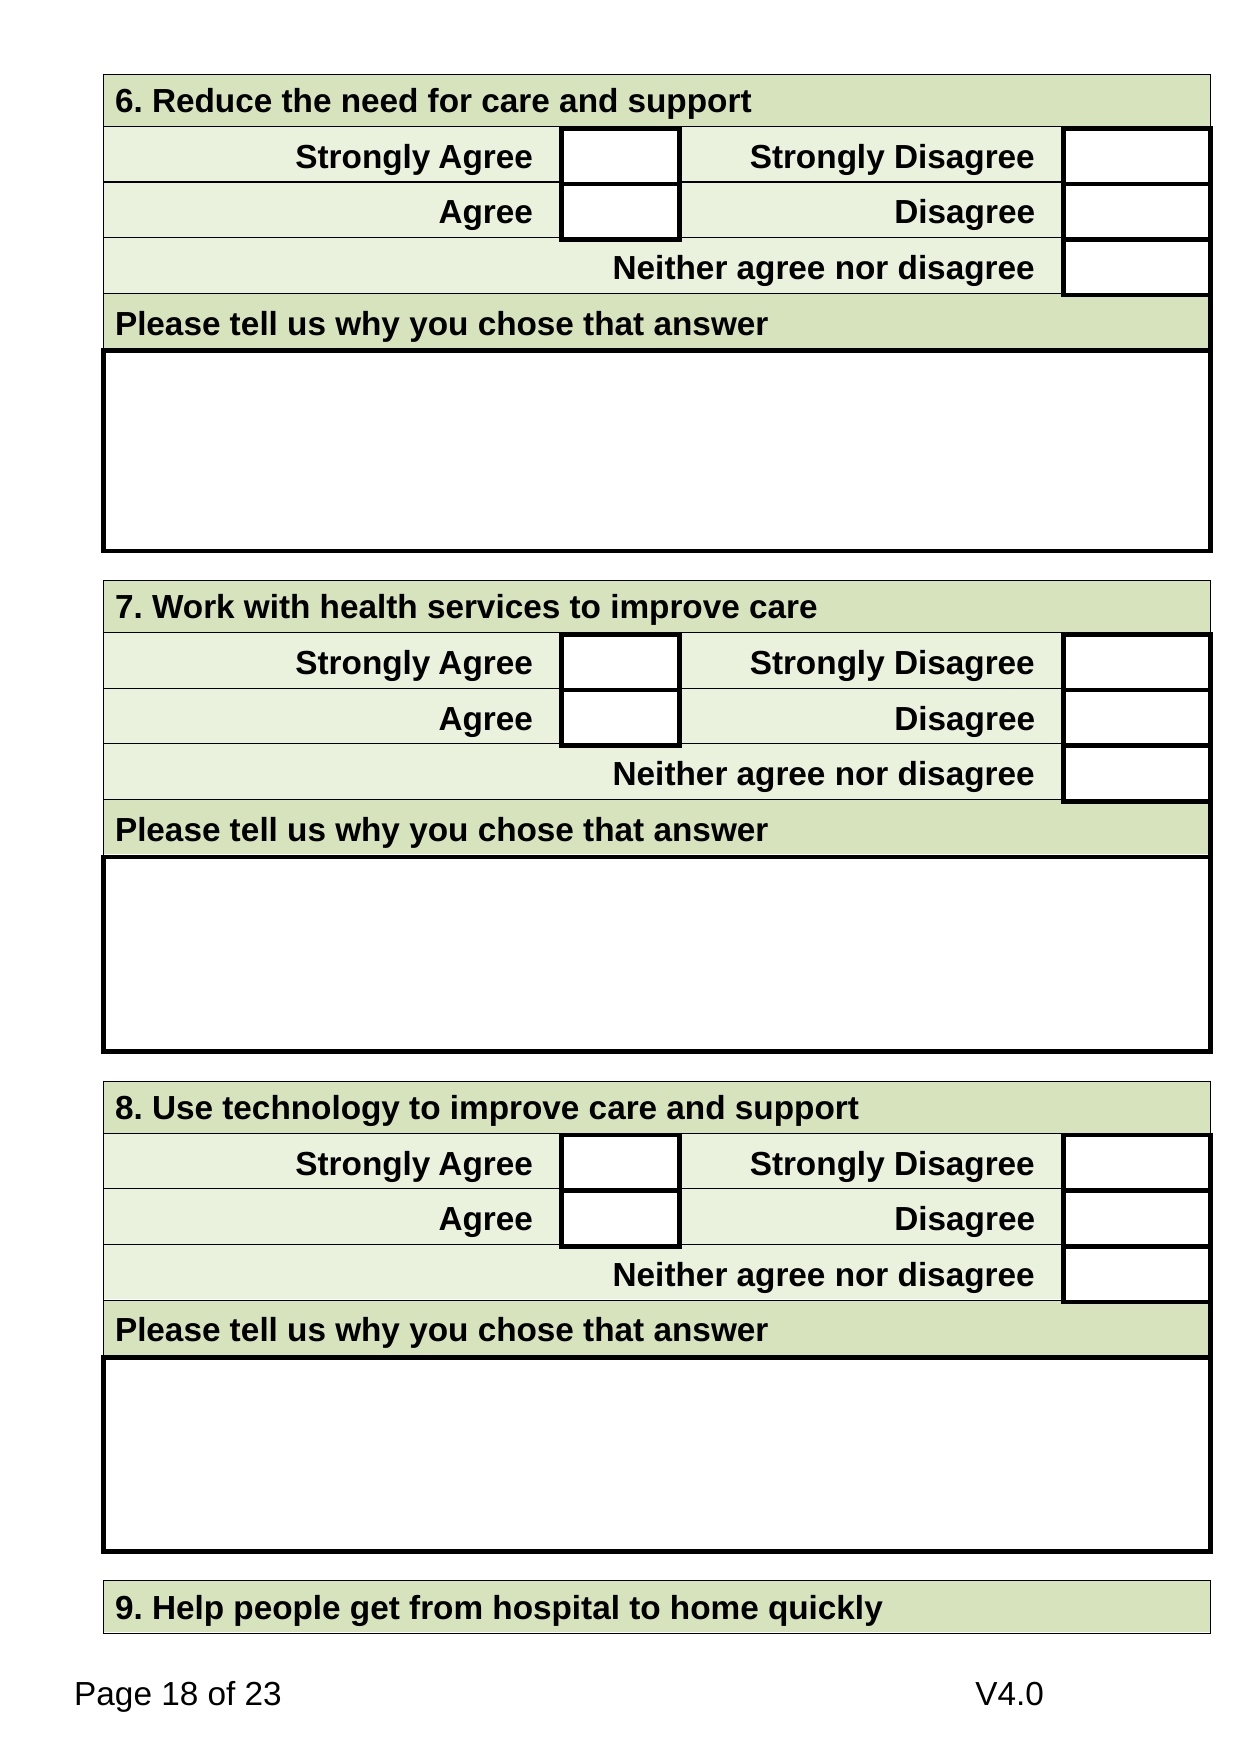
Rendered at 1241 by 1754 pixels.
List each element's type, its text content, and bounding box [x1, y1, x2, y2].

table_cell Neither agree nor disagree [104, 238, 1061, 293]
table_cell [564, 1137, 677, 1188]
table_cell Strongly Agree [104, 127, 559, 181]
table_cell [1066, 242, 1208, 293]
table_cell Strongly Agree [104, 633, 559, 688]
table_cell [564, 1193, 677, 1244]
table_cell Agree [104, 689, 559, 743]
table_cell Agree [104, 183, 559, 237]
table_cell [1066, 1249, 1208, 1299]
table_cell [1066, 692, 1208, 743]
table_cell Disagree [682, 183, 1061, 237]
table_cell Neither agree nor disagree [104, 1245, 1061, 1299]
table_cell [564, 131, 677, 181]
table_cell [1066, 748, 1208, 799]
table_cell [1066, 1137, 1208, 1188]
table_cell [106, 353, 1208, 548]
table_header 7. Work with health services to improve care [104, 581, 1210, 632]
table_cell Please tell us why you chose that answer [104, 294, 1208, 348]
table_cell [564, 637, 677, 688]
table_cell [106, 859, 1208, 1049]
table_header 8. Use technology to improve care and support [104, 1082, 1210, 1133]
table_cell [1066, 186, 1208, 237]
table_cell Strongly Agree [104, 1134, 559, 1188]
table_header 9. Help people get from hospital to home quickly [104, 1581, 1210, 1632]
table_cell Disagree [682, 1189, 1061, 1244]
table_cell Strongly Disagree [682, 127, 1061, 181]
table_cell Strongly Disagree [682, 1134, 1061, 1188]
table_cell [104, 1301, 1208, 1355]
table_cell [1066, 637, 1208, 688]
table_cell Strongly Disagree [682, 633, 1061, 688]
table_cell [106, 1360, 1208, 1549]
table_header 6. Reduce the need for care and support [104, 75, 1210, 126]
table_cell [564, 692, 677, 743]
table_cell Disagree [682, 689, 1061, 743]
table_cell [1066, 131, 1208, 181]
table_cell [564, 186, 677, 237]
table_cell Agree [104, 1189, 559, 1244]
table_cell [1066, 1193, 1208, 1244]
table_cell Neither agree nor disagree [104, 744, 1061, 799]
table_cell Please tell us why you chose that answer [104, 800, 1208, 854]
